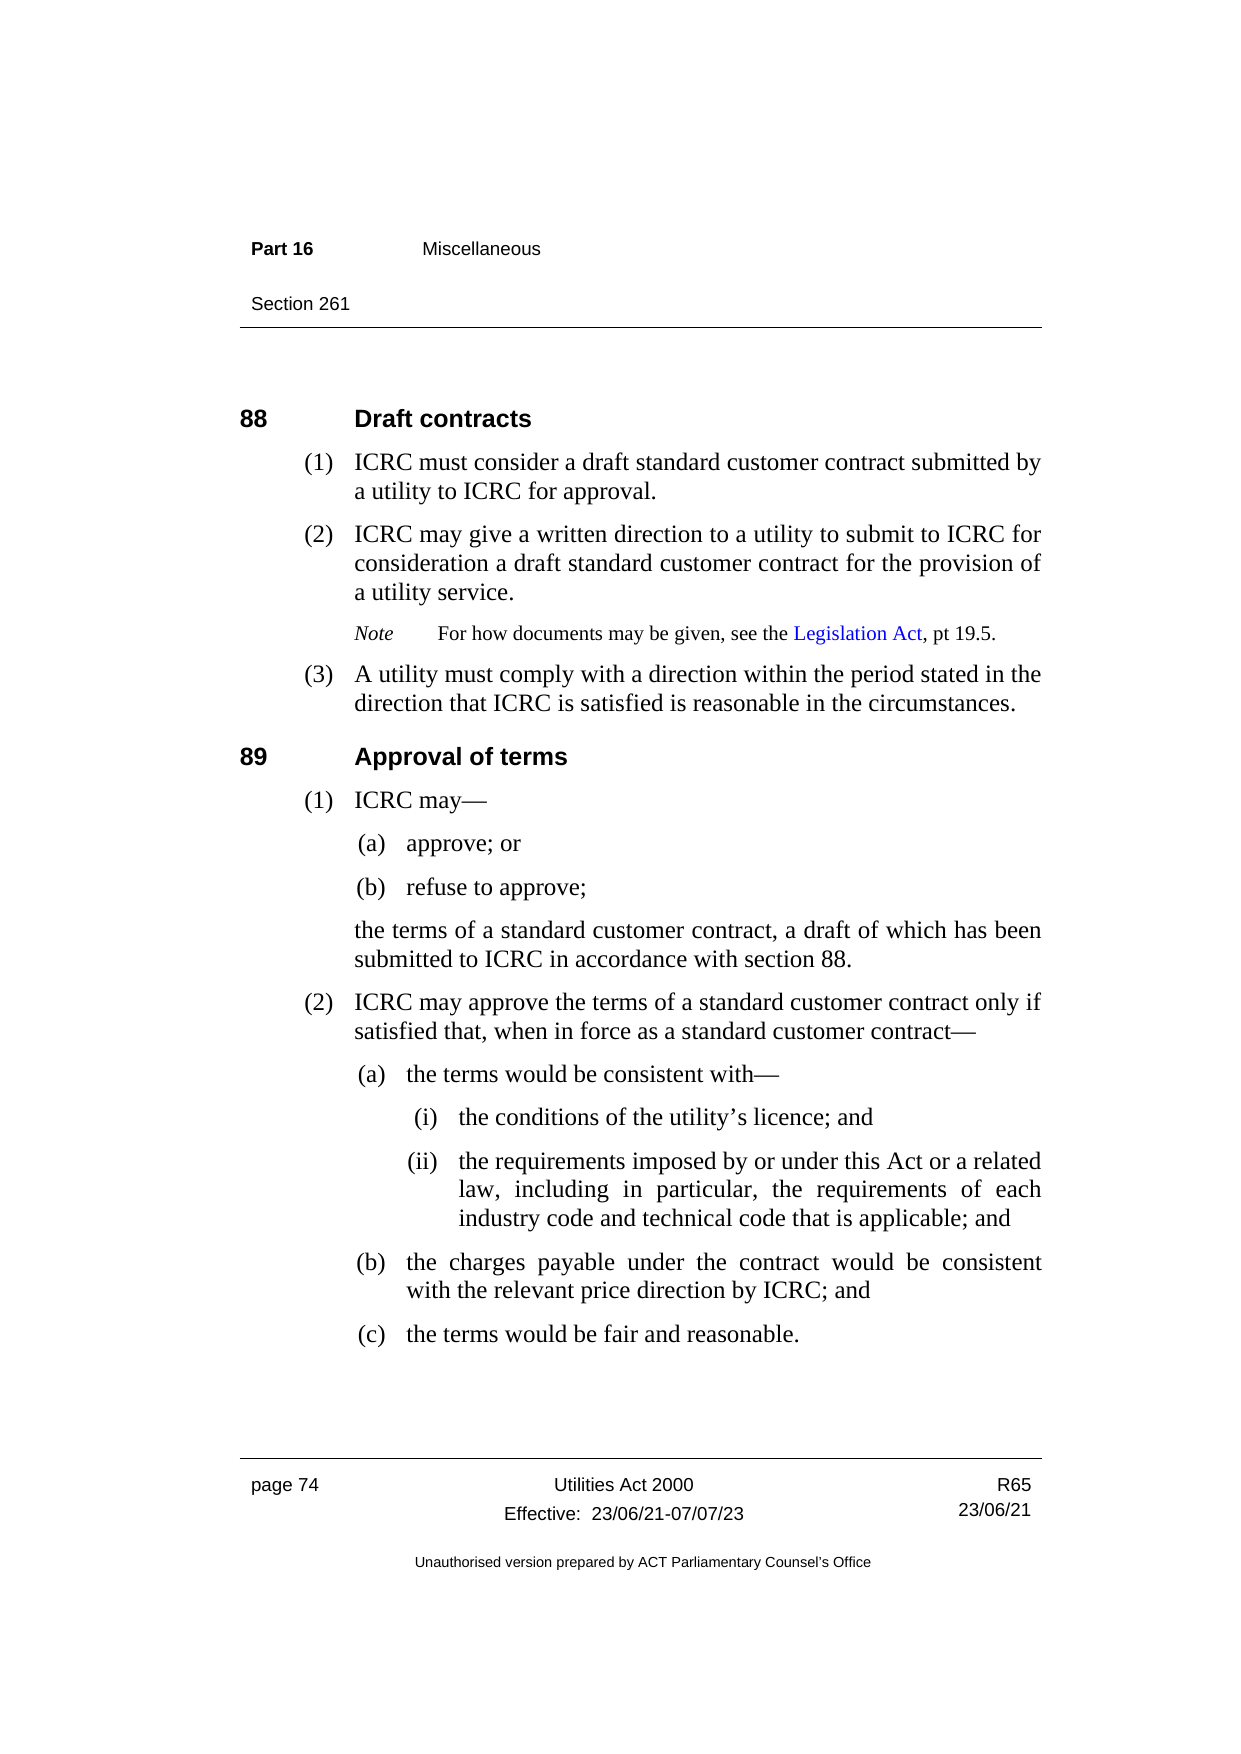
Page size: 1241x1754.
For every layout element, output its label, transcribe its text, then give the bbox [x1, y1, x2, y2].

text (2) ICRC may give a written direction to a utility to submit to ICRC for consideration a draft standard customer contract for the provision of a utility service. [239, 519, 1042, 606]
text 89 Approval of terms [239, 742, 1042, 770]
text (c) the terms would be fair and reasonable. [239, 1319, 1042, 1347]
text Note For how documents may be given, see the Legislation Act, pt 19.5. [354, 620, 1042, 644]
text (b) the charges payable under the contract would be consistent with the relevant price direction by ICRC; and [239, 1247, 1042, 1304]
text (2) ICRC may approve the terms of a standard customer contract only if satisfied that, when in force as a standard customer contract— [239, 987, 1042, 1044]
text 88 Draft contracts [239, 404, 1042, 433]
text (1) ICRC may— [239, 785, 1042, 814]
text (b) refuse to approve; [239, 872, 1042, 900]
text (1) ICRC must consider a draft standard customer contract submitted by a utility to ICRC for approval. [239, 447, 1042, 505]
text the terms of a standard customer contract, a draft of which has been submitted to ICRC in accordance with section 88. [354, 915, 1042, 972]
text (ii) the requirements imposed by or under this Act or a related law, including in particular, the requirements of each industry code and technical code that is applicable; and [239, 1146, 1042, 1232]
text (a) approve; or [239, 828, 1042, 857]
text (3) A utility must comply with a direction within the period stated in the direction that ICRC is satisfied is reasonable in the circumstances. [239, 659, 1042, 717]
text (a) the terms would be consistent with— [239, 1059, 1042, 1088]
text (i) the conditions of the utility’s licence; and [239, 1102, 1042, 1131]
